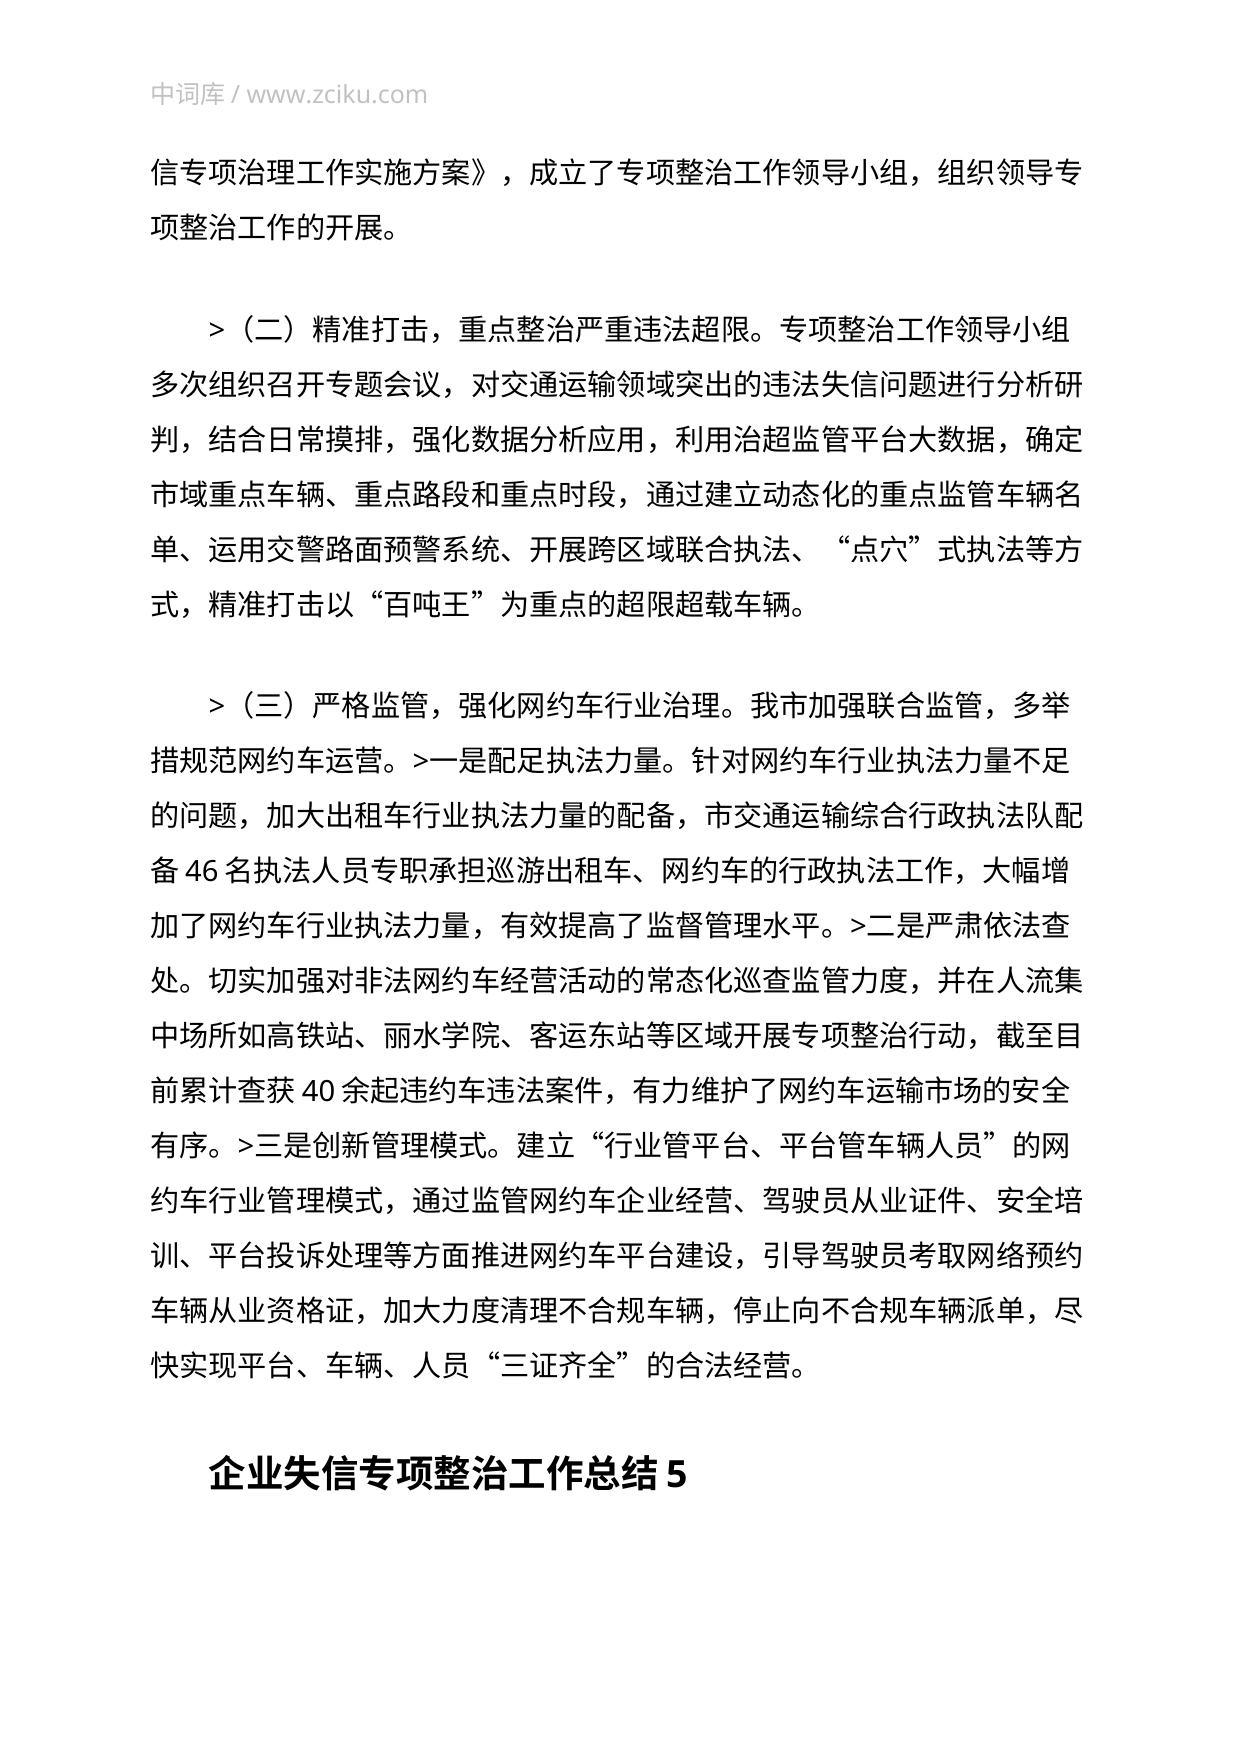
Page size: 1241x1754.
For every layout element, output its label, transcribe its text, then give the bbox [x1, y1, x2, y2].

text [150, 150, 1090, 247]
text 企业失信专项整治工作总结5 [150, 1444, 1090, 1499]
text >（三）严格监管，强化网约车行业治理。我市加强联合监管，多举措规范网约车运营。>一是配足执法力量。针对网约车行业执法力量不足的问题，加大出租车行业执法力量的配备，市交通运输综合行政执法队配备46名执法人员专职承担巡游出租车、网约车的行政执法工作，大幅增加了网约车行业执法力量，有效提高了监督管理水平。>二是严肃依法查处。切实加强对非法网约车经营活动的常态化巡查监管力度，并在人流集中场所如高铁站、丽水学院、客运东站等区域开展专项整治行动，截至目前累计查获40余起违约车违法案件，有力维护了网约车运输市场的安全有序。>三是创新管理模式。建立“行业管平台、平台管车辆人员”的网约车行业管理模式，通过监管网约车企业经营、驾驶员从业证件、安全培训、平台投诉处理等方面推进网约车平台建设，引导驾驶员考取网络预约车辆从业资格证，加大力度清理不合规车辆，停止向不合规车辆派单，尽快实现平台、车辆、人员“三证齐全”的合法经营。 [150, 683, 1090, 1385]
text >（二）精准打击，重点整治严重违法超限。专项整治工作领导小组多次组织召开专题会议，对交通运输领域突出的违法失信问题进行分析研判，结合日常摸排，强化数据分析应用，利用治超监管平台大数据，确定市域重点车辆、重点路段和重点时段，通过建立动态化的重点监管车辆名单、运用交警路面预警系统、开展跨区域联合执法、“点穴”式执法等方式，精准打击以“百吨王”为重点的超限超载车辆。 [150, 307, 1090, 623]
